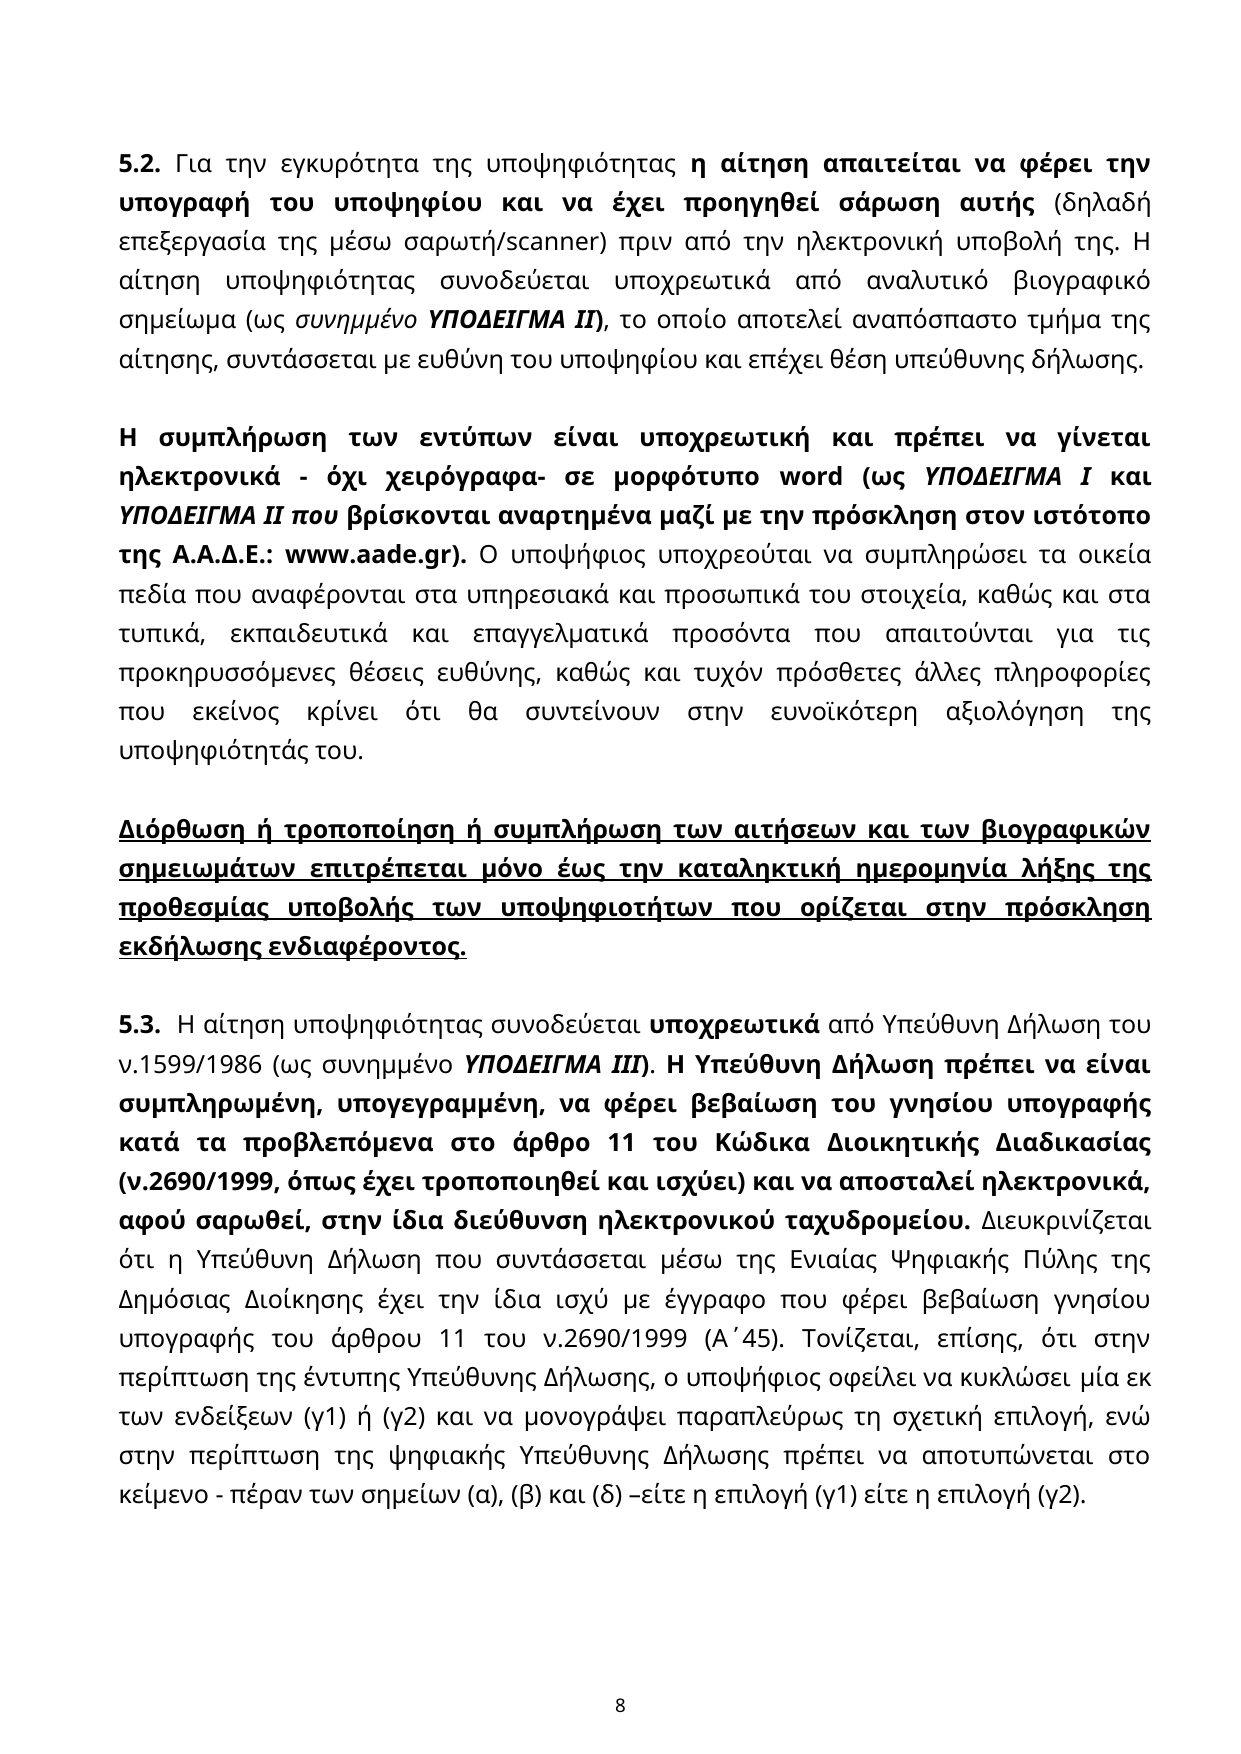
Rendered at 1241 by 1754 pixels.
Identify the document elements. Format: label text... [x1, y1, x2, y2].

list Διόρθωση ή τροποποίηση ή συμπλήρωση των αιτήσεων και των βιογραφικών σημειωμάτων επιτρέπεται μόνο έως την καταληκτική ημερομηνία λήξης της προθεσμίας υποβολής των υποψηφιοτήτων που ορίζεται στην πρόσκληση εκδήλωσης ενδιαφέροντος. [118, 880, 1152, 918]
list H συμπλήρωση των εντύπων είναι υποχρεωτική και πρέπει να γίνεται ηλεκτρονικά - όχι χειρόγραφα- σε μορφότυπο word (ως ΥΠΟΔΕΙΓΜΑ Ι και ΥΠΟΔΕΙΓΜΑ ΙΙ που βρίσκονται αναρτημένα μαζί με την πρόσκληση στον ιστότοπο της Α.Α.Δ.Ε.: www.aade.gr). Ο υποψήφιος υποχρεούται να συμπληρώσει τα οικεία πεδία που αναφέρονται στα υπηρεσιακά και προσωπικά του στοιχεία, καθώς και στα τυπικά, εκπαιδευτικά και επαγγελματικά προσόντα που απαιτούνται για τις προκηρυσσόμενες θέσεις ευθύνης, καθώς και τυχόν πρόσθετες άλλες πληροφορίες που εκείνος κρίνει ότι θα συντείνουν στην ευνοϊκότερη αξιολόγηση της υποψηφιότητάς του. [118, 420, 1152, 767]
list Διόρθωση ή τροποποίηση ή συμπλήρωση των αιτήσεων και των βιογραφικών σημειωμάτων επιτρέπεται μόνο έως την καταληκτική ημερομηνία λήξης της προθεσμίας υποβολής των υποψηφιοτήτων που ορίζεται στην πρόσκληση εκδήλωσης ενδιαφέροντος. [118, 919, 1152, 963]
list Διόρθωση ή τροποποίηση ή συμπλήρωση των αιτήσεων και των βιογραφικών σημειωμάτων επιτρέπεται μόνο έως την καταληκτική ημερομηνία λήξης της προθεσμίας υποβολής των υποψηφιοτήτων που ορίζεται στην πρόσκληση εκδήλωσης ενδιαφέροντος. [118, 811, 1152, 879]
list 5.2. Για την εγκυρότητα της υποψηφιότητας η αίτηση απαιτείται να φέρει την υπογραφή του υποψηφίου και να έχει προηγηθεί σάρωση αυτής (δηλαδή επεξεργασία της μέσω σαρωτή/scanner) πριν από την ηλεκτρονική υποβολή της. Η αίτηση υποψηφιότητας συνοδεύεται υποχρεωτικά από αναλυτικό βιογραφικό σημείωμα (ως συνημμένο ΥΠΟΔΕΙΓΜΑ ΙΙ), το οποίο αποτελεί αναπόσπαστο τμήμα της αίτησης, συντάσσεται με ευθύνη του υποψηφίου και επέχει θέση υπεύθυνης δήλωσης. [118, 146, 1152, 375]
list 5.3. Η αίτηση υποψηφιότητας συνοδεύεται υποχρεωτικά από Υπεύθυνη Δήλωση του ν.1599/1986 (ως συνημμένο ΥΠΟΔΕΙΓΜΑ III). Η Υπεύθυνη Δήλωση πρέπει να είναι συμπληρωμένη, υπογεγραμμένη, να φέρει βεβαίωση του γνησίου υπογραφής κατά τα προβλεπόμενα στο άρθρο 11 του Κώδικα Διοικητικής Διαδικασίας (ν.2690/1999, όπως έχει τροποποιηθεί και ισχύει) και να αποσταλεί ηλεκτρονικά, αφού σαρωθεί, στην ίδια διεύθυνση ηλεκτρονικού ταχυδρομείου. Διευκρινίζεται ότι η Υπεύθυνη Δήλωση που συντάσσεται μέσω της Ενιαίας Ψηφιακής Πύλης της Δημόσιας Διοίκησης έχει την ίδια ισχύ με έγγραφο που φέρει βεβαίωση γνησίου υπογραφής του άρθρου 11 του ν.2690/1999 (Α΄45). Τονίζεται, επίσης, ότι στην περίπτωση της έντυπης Υπεύθυνης Δήλωσης, ο υποψήφιος οφείλει να κυκλώσει μία εκ των ενδείξεων (γ1) ή (γ2) και να μονογράψει παραπλεύρως τη σχετική επιλογή, ενώ στην περίπτωση της ψηφιακής Υπεύθυνης Δήλωσης πρέπει να αποτυπώνεται στο κείμενο - πέραν των σημείων (α), (β) και (δ) –είτε η επιλογή (γ1) είτε η επιλογή (γ2). [118, 1007, 1152, 1511]
